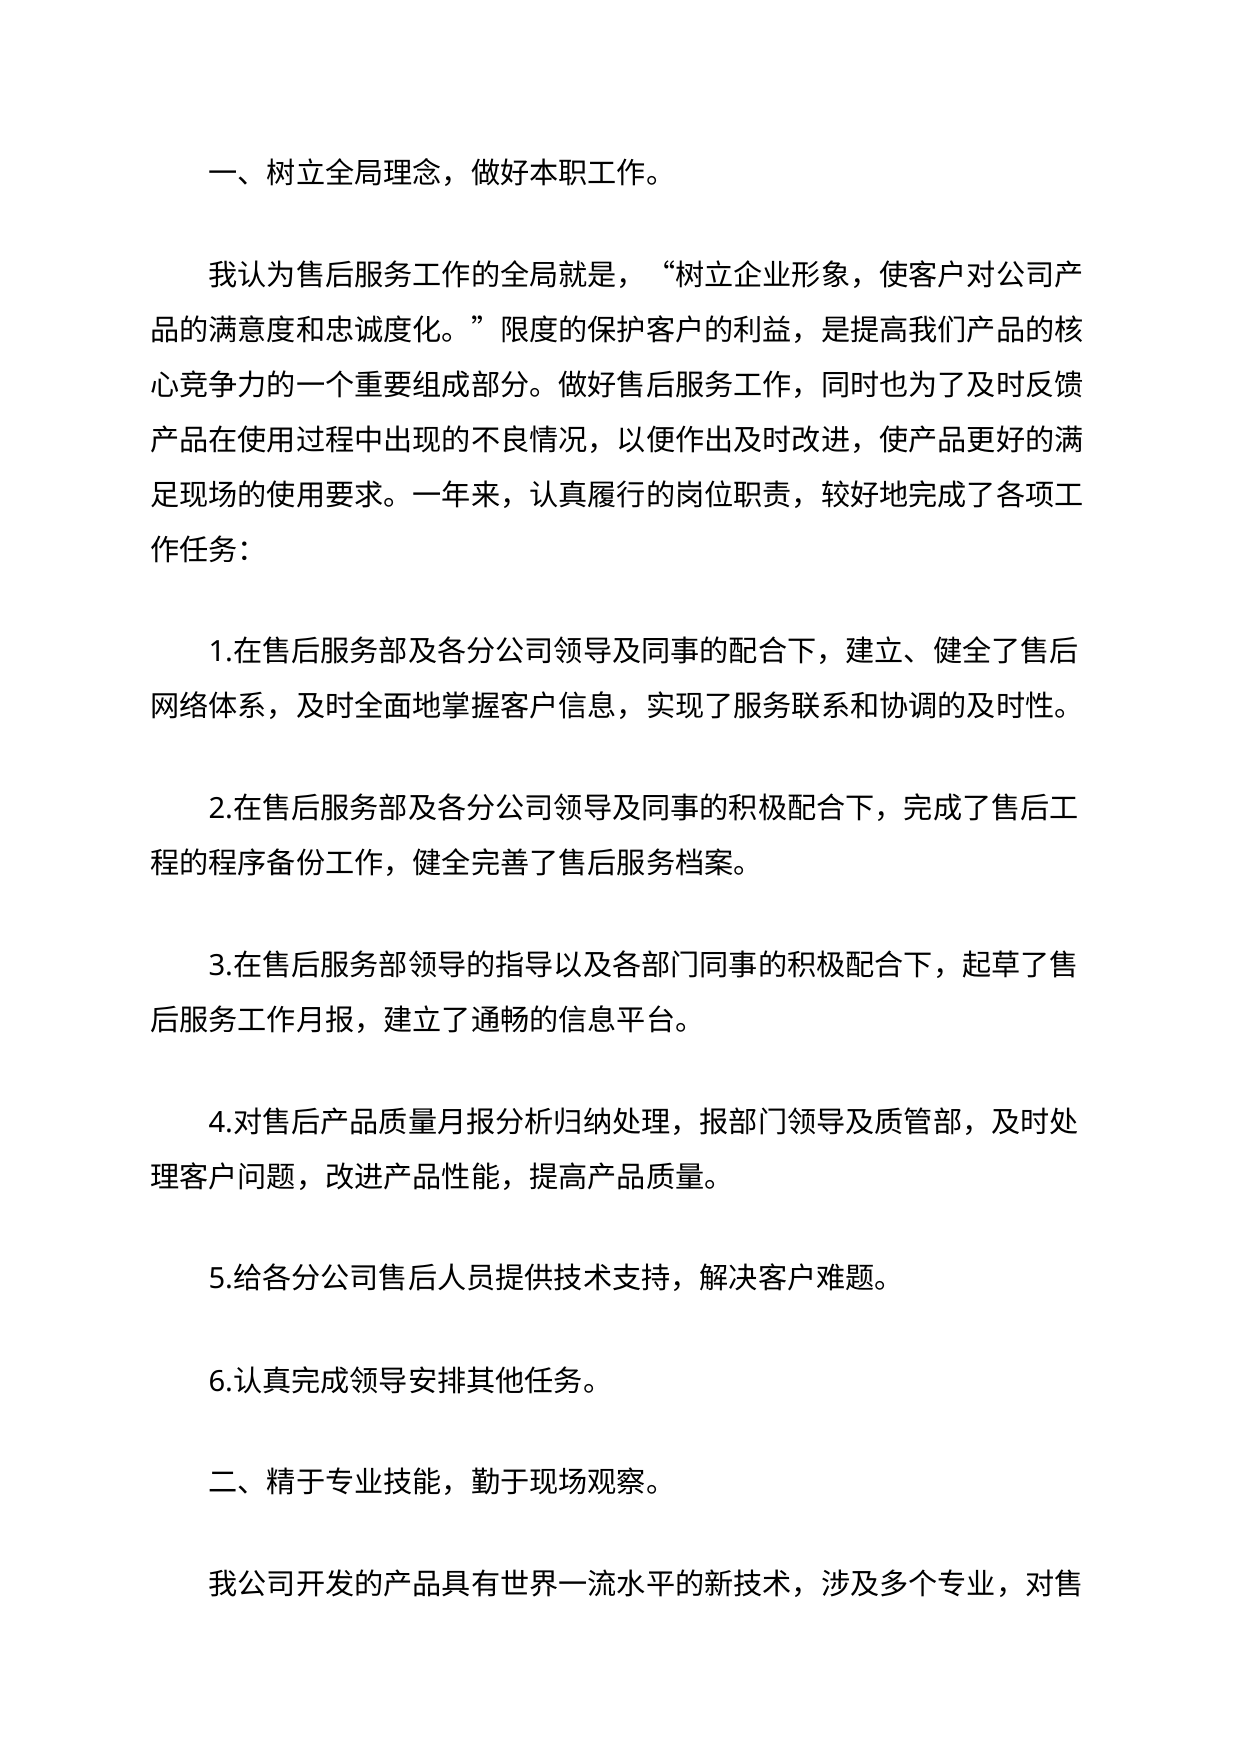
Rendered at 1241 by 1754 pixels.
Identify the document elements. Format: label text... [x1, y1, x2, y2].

text 6.认真完成领导安排其他任务。 [150, 1357, 1090, 1399]
text 我认为售后服务工作的全局就是，“树立企业形象，使客户对公司产品的满意度和忠诚度化。”限度的保护客户的利益，是提高我们产品的核心竞争力的一个重要组成部分。做好售后服务工作，同时也为了及时反馈产品在使用过程中出现的不良情况，以便作出及时改进，使产品更好的满足现场的使用要求。一年来，认真履行的岗位职责，较好地完成了各项工作任务： [150, 252, 1090, 568]
text 5.给各分公司售后人员提供技术支持，解决客户难题。 [150, 1255, 1090, 1297]
text 二、精于专业技能，勤于现场观察。 [150, 1459, 1090, 1501]
text 3.在售后服务部领导的指导以及各部门同事的积极配合下，起草了售后服务工作月报，建立了通畅的信息平台。 [150, 942, 1090, 1039]
text 4.对售后产品质量月报分析归纳处理，报部门领导及质管部，及时处理客户问题，改进产品性能，提高产品质量。 [150, 1098, 1090, 1196]
text 1.在售后服务部及各分公司领导及同事的配合下，建立、健全了售后网络体系，及时全面地掌握客户信息，实现了服务联系和协调的及时性。 [150, 628, 1090, 725]
text 2.在售后服务部及各分公司领导及同事的积极配合下，完成了售后工程的程序备份工作，健全完善了售后服务档案。 [150, 785, 1090, 882]
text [150, 1561, 1090, 1603]
text 一、树立全局理念，做好本职工作。 [150, 150, 1090, 192]
